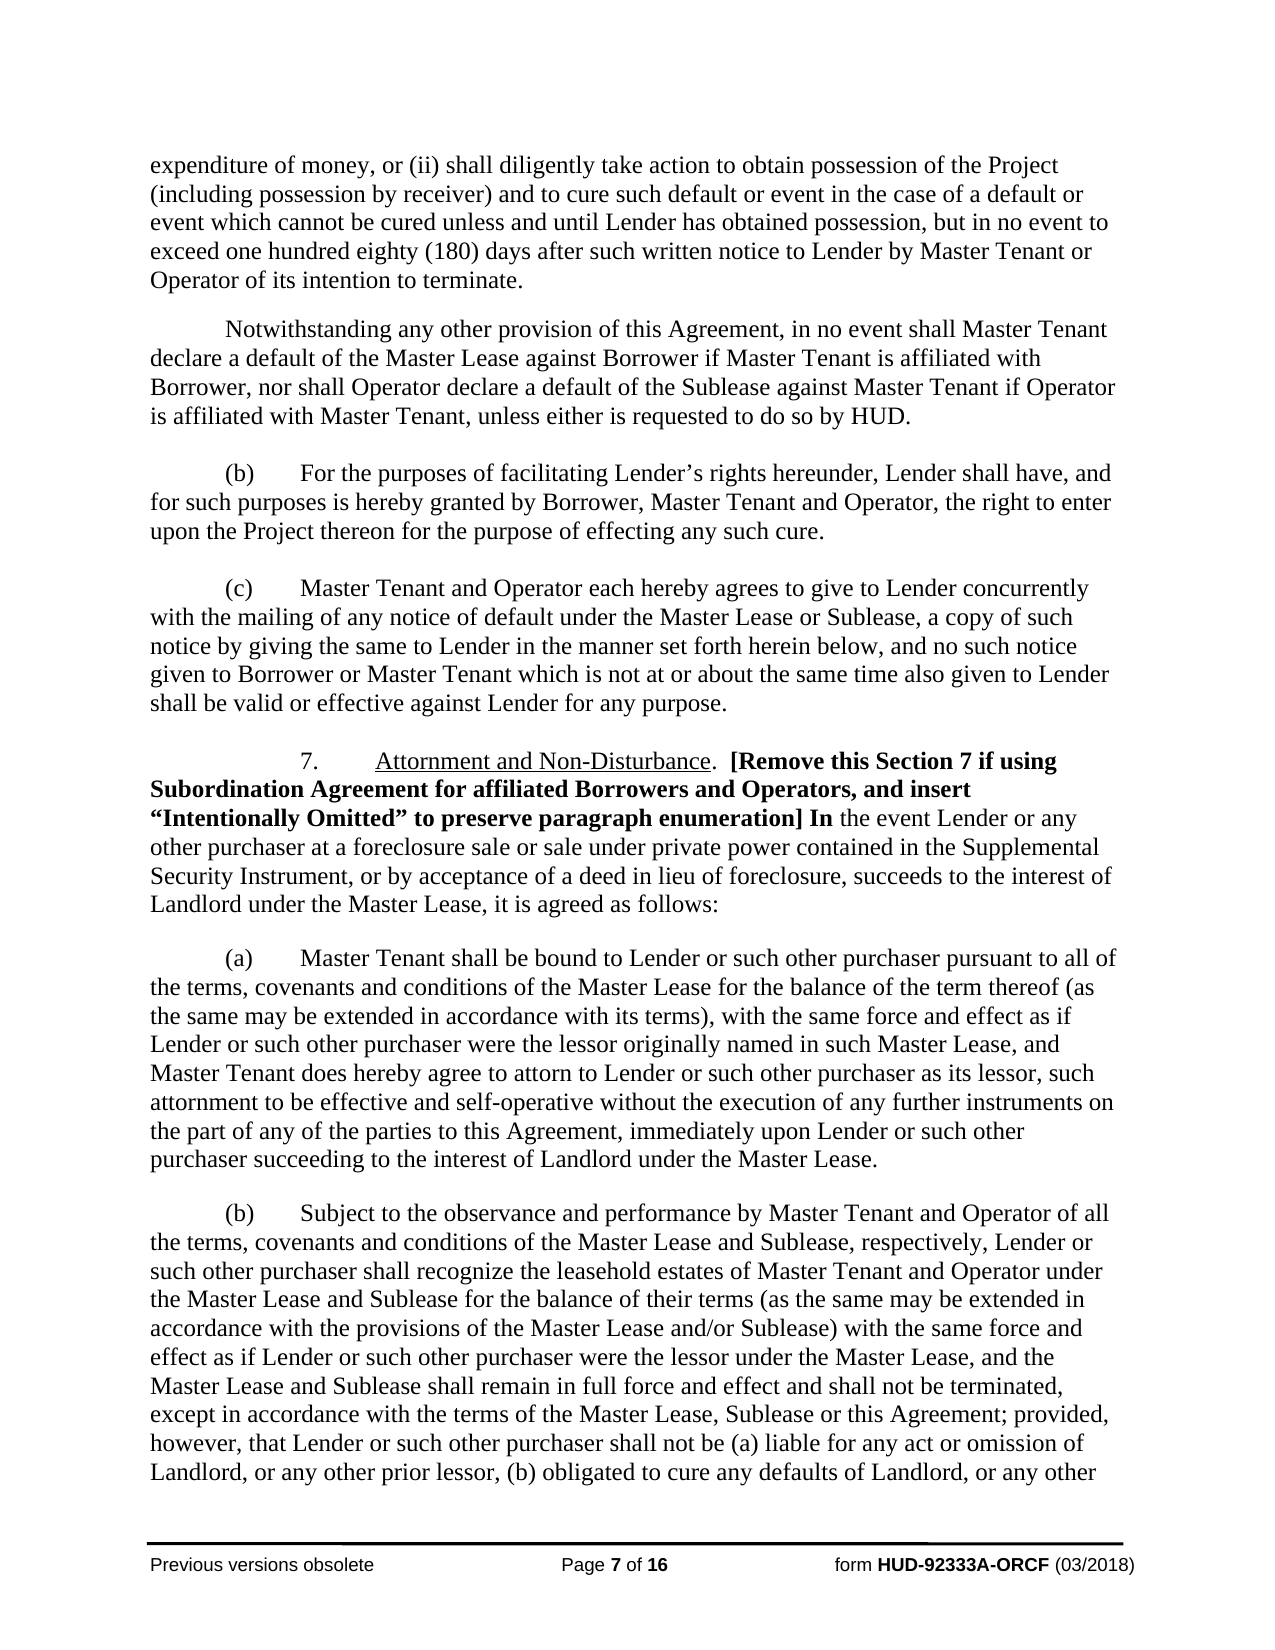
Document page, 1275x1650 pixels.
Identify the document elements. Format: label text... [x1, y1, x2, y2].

text (c) Master Tenant and Operator each hereby agrees to give to Lender concurrently with the mailing of any notice of default under the Master Lease or Sublease, a copy of such notice by giving the same to Lender in the manner set forth herein below, and no such notice given to Borrower or Master Tenant which is not at or about the same time also given to Lender shall be valid or effective against Lender for any purpose. [150, 573, 1125, 717]
text 7. Attornment and Non-Disturbance. [Remove this Section 7 if using Subordination Agreement for affiliated Borrowers and Operators, and insert “Intentionally Omitted” to preserve paragraph enumeration] In the event Lender or any other purchaser at a foreclosure sale or sale under private power contained in the Supplemental Security Instrument, or by acceptance of a deed in lieu of foreclosure, succeeds to the interest of Landlord under the Master Lease, it is agreed as follows: [150, 746, 1125, 918]
text (b) For the purposes of facilitating Lender’s rights hereunder, Lender shall have, and for such purposes is hereby granted by Borrower, Master Tenant and Operator, the right to enter upon the Project thereon for the purpose of effecting any such cure. [150, 458, 1125, 544]
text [150, 1198, 1125, 1486]
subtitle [150, 150, 1125, 294]
subtitle Notwithstanding any other provision of this Agreement, in no event shall Master Tenant declare a default of the Master Lease against Borrower if Master Tenant is affiliated with Borrower, nor shall Operator declare a default of the Sublease against Master Tenant if Operator is affiliated with Master Tenant, unless either is requested to do so by HUD. [150, 314, 1125, 429]
text (a) Master Tenant shall be bound to Lender or such other purchaser pursuant to all of the terms, covenants and conditions of the Master Lease for the balance of the term thereof (as the same may be extended in accordance with its terms), with the same force and effect as if Lender or such other purchaser were the lessor originally named in such Master Lease, and Master Tenant does hereby agree to attorn to Lender or such other purchaser as its lessor, such attornment to be effective and self-operative without the execution of any further instruments on the part of any of the parties to this Agreement, immediately upon Lender or such other purchaser succeeding to the interest of Landlord under the Master Lease. [150, 943, 1125, 1173]
